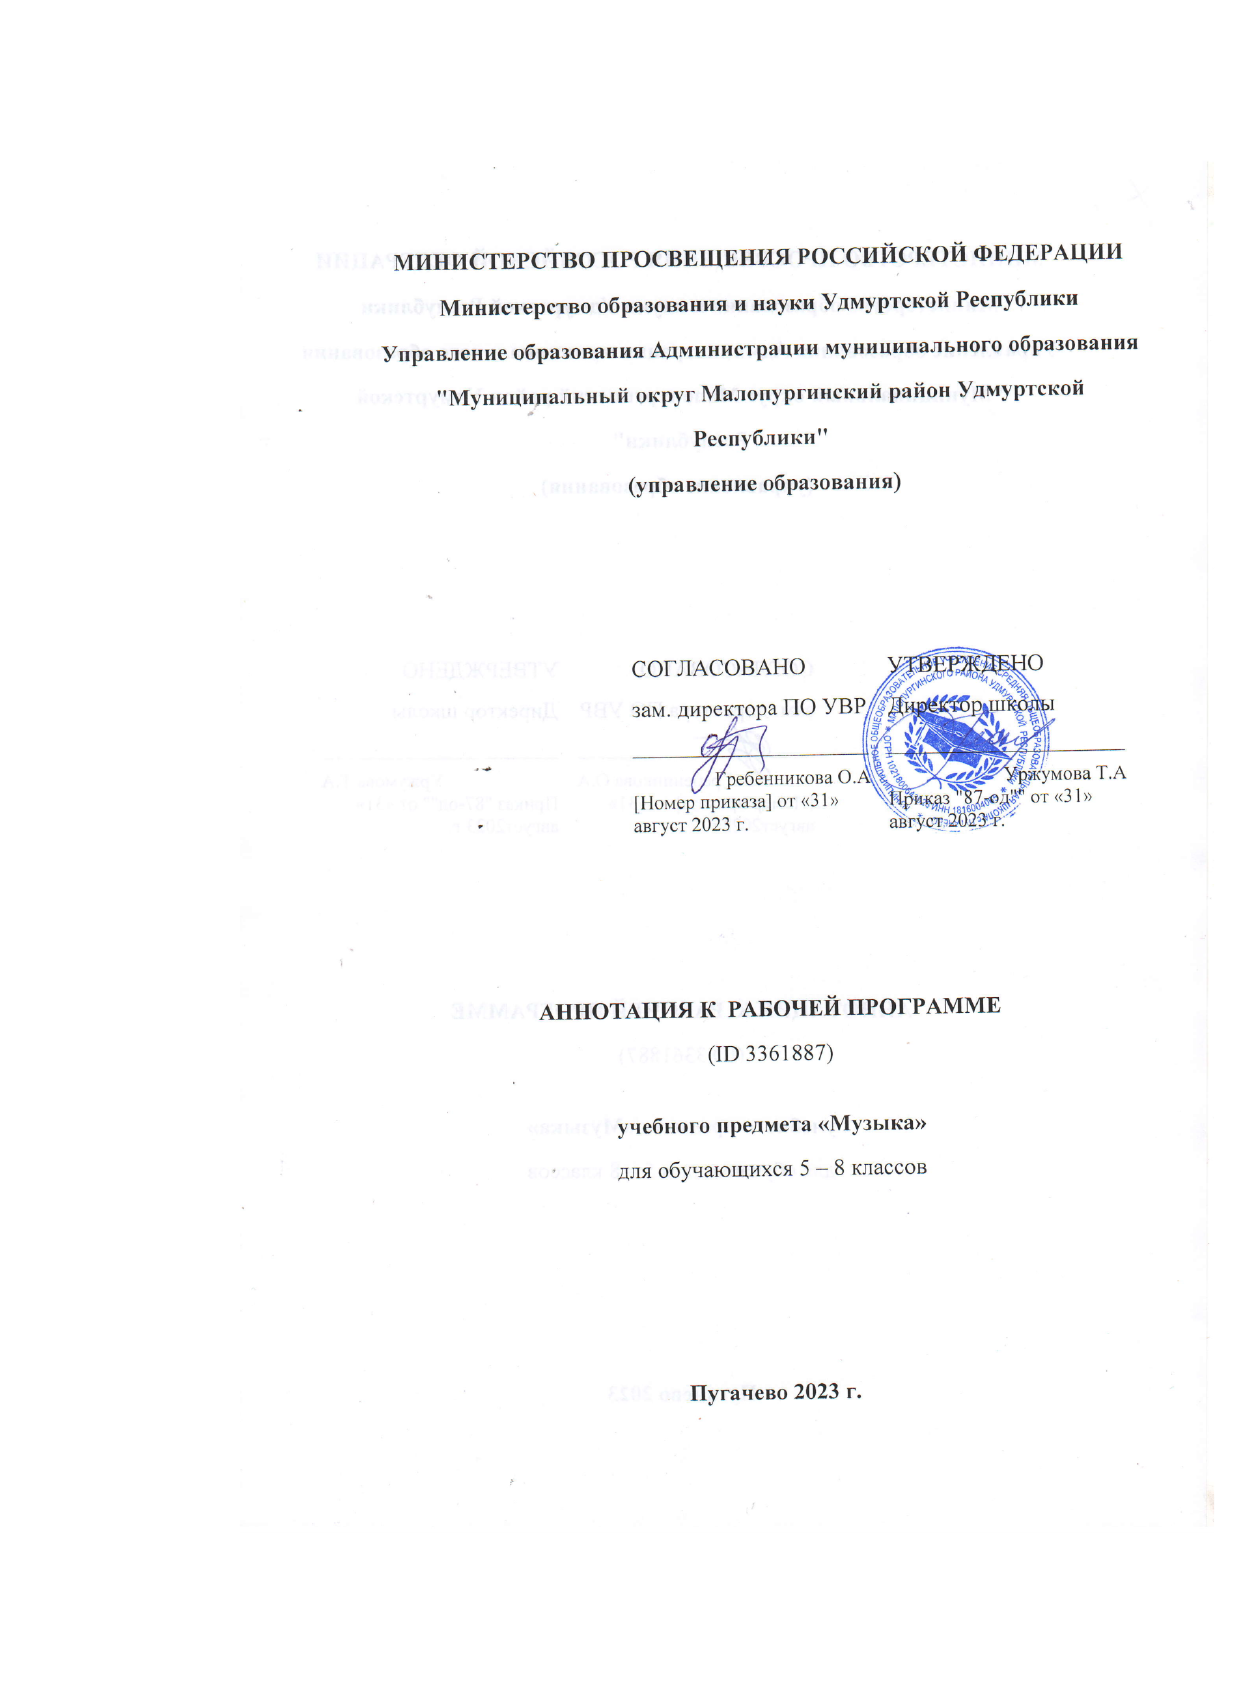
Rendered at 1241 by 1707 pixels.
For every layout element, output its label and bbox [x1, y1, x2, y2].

picture [239, 155, 1215, 1533]
